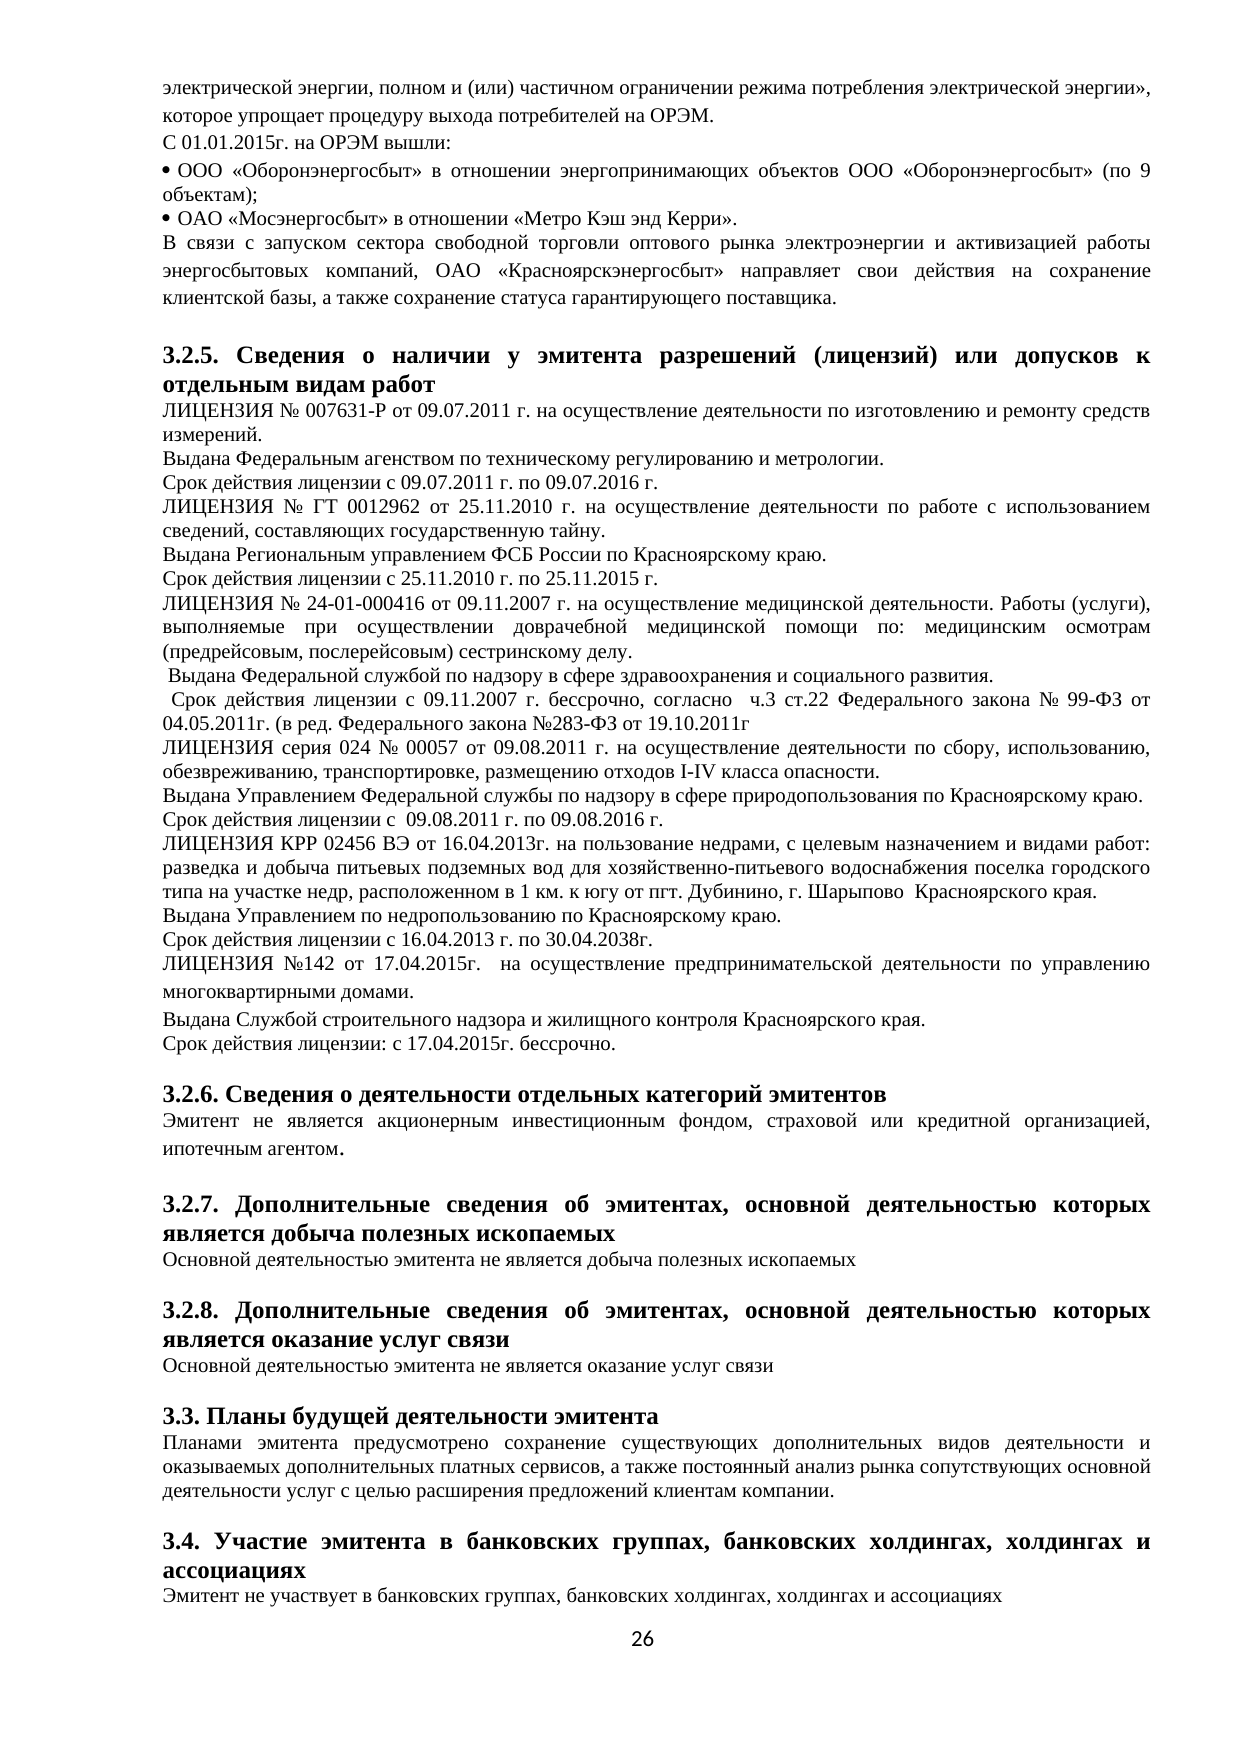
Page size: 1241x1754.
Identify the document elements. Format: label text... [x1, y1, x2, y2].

text Срок действия лицензии с 25.11.2010 г. по 25.11.2015 г. [162, 566, 1152, 590]
text ЛИЦЕНЗИЯ КРР 02456 ВЭ от 16.04.2013г. на пользование недрами, с целевым назначением и видами работ: разведка и добыча питьевых подземных вод для хозяйственно-питьевого водоснабжения поселка городского типа на участке недр, расположенном в 1 км. к югу от пгт. Дубинино, г. Шарыпово Красноярского края. [162, 831, 1152, 903]
text ЛИЦЕНЗИЯ №142 от 17.04.2015г. на осуществление предпринимательской деятельности по управлению многоквартирными домами. [162, 951, 1152, 1003]
list ООО «Оборонэнергосбыт» в отношении энергопринимающих объектов ООО «Оборонэнергосбыт» (по 9 объектам); [162, 158, 1152, 206]
text Выдана Управлением по недропользованию по Красноярскому краю. [162, 903, 1152, 927]
text Выдана Управлением Федеральной службы по надзору в сфере природопользования по Красноярскому краю. [162, 783, 1152, 807]
text ЛИЦЕНЗИЯ № 007631-Р от 09.07.2011 г. на осуществление деятельности по изготовлению и ремонту средств измерений. [162, 398, 1152, 446]
text Выдана Региональным управлением ФСБ России по Красноярскому краю. [162, 542, 1152, 566]
text 3.3. Планы будущей деятельности эмитента [162, 1401, 1152, 1430]
text 3.2.6. Сведения о деятельности отдельных категорий эмитентов [133, 1079, 1152, 1107]
text Эмитент не участвует в банковских группах, банковских холдингах, холдингах и ассоциациях [162, 1583, 1152, 1607]
text Выдана Федеральной службой по надзору в сфере здравоохранения и социального развития. [162, 663, 1152, 687]
text Срок действия лицензии: с 17.04.2015г. бессрочно. [162, 1031, 1152, 1055]
text Срок действия лицензии с 09.11.2007 г. бессрочно, согласно ч.3 ст.22 Федерального закона № 99-ФЗ от 04.05.2011г. (в ред. Федерального закона №283-ФЗ от 19.10.2011г [162, 687, 1152, 735]
text Срок действия лицензии с 09.08.2011 г. по 09.08.2016 г. [162, 807, 1152, 831]
text 3.2.5. Сведения о наличии у эмитента разрешений (лицензий) или допусков к отдельным видам работ [162, 340, 1152, 398]
list ОАО «Мосэнергосбыт» в отношении «Метро Кэш энд Керри». [162, 206, 1152, 230]
text Выдана Службой строительного надзора и жилищного контроля Красноярского края. [162, 1007, 1152, 1031]
text Срок действия лицензии с 09.07.2011 г. по 09.07.2016 г. [162, 470, 1152, 494]
text Срок действия лицензии с 16.04.2013 г. по 30.04.2038г. [162, 927, 1152, 951]
list С 01.01.2015г. на ОРЭМ вышли: [162, 130, 1152, 154]
text Основной деятельностью эмитента не является добыча полезных ископаемых [162, 1247, 1152, 1271]
text 3.2.8. Дополнительные сведения об эмитентах, основной деятельностью которых является оказание услуг связи [162, 1295, 1152, 1352]
text Основной деятельностью эмитента не является оказание услуг связи [162, 1352, 1152, 1377]
text В связи с запуском сектора свободной торговли оптового рынка электроэнергии и активизацией работы энергосбытовых компаний, ОАО «Красноярскэнергосбыт» направляет свои действия на сохранение клиентской базы, а также сохранение статуса гарантирующего поставщика. [162, 230, 1152, 309]
text Планами эмитента предусмотрено сохранение существующих дополнительных видов деятельности и оказываемых дополнительных платных сервисов, а также постоянный анализ рынка сопутствующих основной деятельности услуг с целью расширения предложений клиентам компании. [162, 1430, 1152, 1502]
text 3.2.7. Дополнительные сведения об эмитентах, основной деятельностью которых является добыча полезных ископаемых [162, 1189, 1152, 1247]
text Эмитент не является акционерным инвестиционным фондом, страховой или кредитной организацией, ипотечным агентом. [162, 1107, 1152, 1160]
text ЛИЦЕНЗИЯ серия 024 № 00057 от 09.08.2011 г. на осуществление деятельности по сбору, использованию, обезвреживанию, транспортировке, размещению отходов I-IV класса опасности. [162, 735, 1152, 783]
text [162, 75, 1152, 127]
text ЛИЦЕНЗИЯ № ГТ 0012962 от 25.11.2010 г. на осуществление деятельности по работе с использованием сведений, составляющих государственную тайну. [162, 494, 1152, 542]
text Выдана Федеральным агенством по техническому регулированию и метрологии. [162, 446, 1152, 470]
text ЛИЦЕНЗИЯ № 24-01-000416 от 09.11.2007 г. на осуществление медицинской деятельности. Работы (услуги), выполняемые при осуществлении доврачебной медицинской помощи по: медицинским осмотрам (предрейсовым, послерейсовым) сестринскому делу. [162, 590, 1152, 663]
text 3.4. Участие эмитента в банковских группах, банковских холдингах, холдингах и ассоциациях [162, 1526, 1152, 1583]
